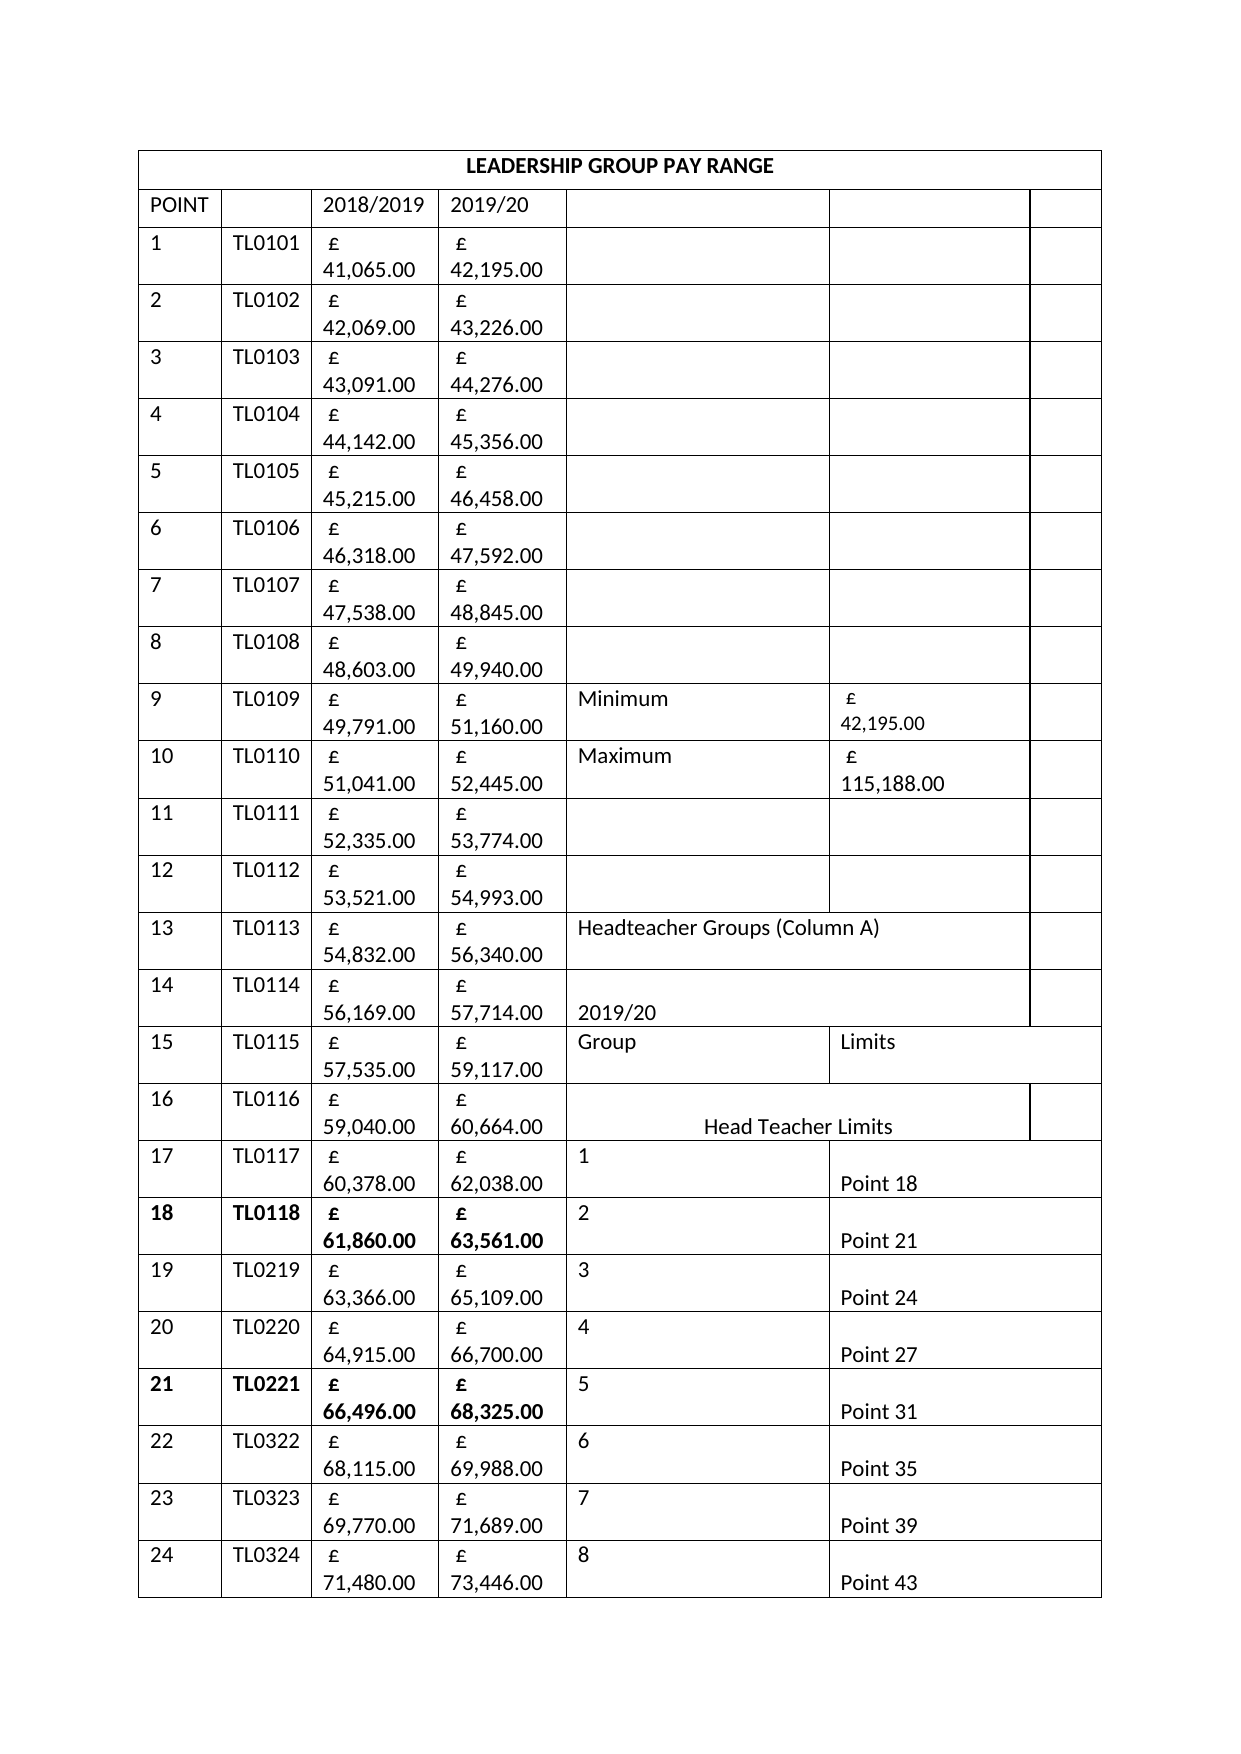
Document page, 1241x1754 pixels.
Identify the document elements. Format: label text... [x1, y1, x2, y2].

table_cell 9 [139, 684, 221, 740]
table_cell [1031, 342, 1101, 398]
table_cell 3 [567, 1255, 829, 1311]
table_cell 24 [139, 1541, 221, 1597]
table_cell 12 [139, 856, 221, 912]
table_cell [1031, 627, 1101, 683]
table_cell £ 57,535.00 [312, 1027, 438, 1083]
table_cell [567, 570, 829, 626]
table_cell £ 44,142.00 [312, 399, 438, 455]
table_cell POINT [139, 190, 221, 227]
table_cell TL0113 [222, 913, 311, 969]
table_cell [830, 456, 1029, 512]
table_cell [830, 399, 1029, 455]
table_cell Group [567, 1027, 829, 1083]
table_cell £ 47,592.00 [439, 513, 566, 569]
table_cell £ 65,109.00 [439, 1255, 566, 1311]
table_cell £ 48,603.00 [312, 627, 438, 683]
table_cell TL0115 [222, 1027, 311, 1083]
table_cell 6 [139, 513, 221, 569]
table_cell 16 [139, 1084, 221, 1140]
table_cell £ 68,115.00 [312, 1426, 438, 1482]
table_cell TL0109 [222, 684, 311, 740]
table_cell [830, 570, 1029, 626]
table_cell [1031, 513, 1101, 569]
table_cell 4 [567, 1312, 829, 1368]
table_cell £ 56,340.00 [439, 913, 566, 969]
table_cell [567, 856, 829, 912]
table_cell £ 54,993.00 [439, 856, 566, 912]
table_cell [830, 285, 1029, 341]
table_cell £ 115,188.00 [830, 741, 1029, 797]
table_cell 17 [139, 1141, 221, 1197]
table_cell 14 [139, 970, 221, 1026]
table_cell £ 66,496.00 [312, 1369, 438, 1425]
table_cell £ 64,915.00 [312, 1312, 438, 1368]
table_cell [567, 627, 829, 683]
table_cell 11 [139, 799, 221, 854]
table_cell TL0219 [222, 1255, 311, 1311]
table_cell [222, 190, 311, 227]
table_cell [1031, 684, 1101, 740]
table_cell TL0112 [222, 856, 311, 912]
table_cell [1031, 913, 1101, 969]
table_cell £ 73,446.00 [439, 1541, 566, 1597]
table_cell [1031, 399, 1101, 455]
table_cell £ 60,378.00 [312, 1141, 438, 1197]
table_cell [1031, 570, 1101, 626]
table_cell 8 [139, 627, 221, 683]
table_cell £ 63,366.00 [312, 1255, 438, 1311]
table_cell £ 43,091.00 [312, 342, 438, 398]
table_cell £ 42,195.00 [439, 228, 566, 284]
table_cell £ 56,169.00 [312, 970, 438, 1026]
table_cell £ 47,538.00 [312, 570, 438, 626]
table_cell Point 39 [830, 1484, 1101, 1539]
table_cell 21 [139, 1369, 221, 1425]
table_cell TL0103 [222, 342, 311, 398]
table_cell [1031, 456, 1101, 512]
table_cell 23 [139, 1484, 221, 1539]
table_cell [567, 513, 829, 569]
table_cell [1031, 856, 1101, 912]
table_cell [1031, 190, 1101, 227]
table_cell £ 52,445.00 [439, 741, 566, 797]
table_cell £ 59,040.00 [312, 1084, 438, 1140]
table_cell 5 [139, 456, 221, 512]
table_cell [567, 799, 829, 854]
table_cell [567, 342, 829, 398]
table_cell 20 [139, 1312, 221, 1368]
table_cell 3 [139, 342, 221, 398]
table_cell £ 71,480.00 [312, 1541, 438, 1597]
table_cell £ 69,988.00 [439, 1426, 566, 1482]
table_cell TL0102 [222, 285, 311, 341]
table_cell [830, 856, 1029, 912]
table_cell TL0105 [222, 456, 311, 512]
table_cell Point 43 [830, 1541, 1101, 1597]
table_cell [1031, 228, 1101, 284]
table_cell [830, 799, 1029, 854]
table_cell TL0118 [222, 1198, 311, 1254]
table_cell £ 57,714.00 [439, 970, 566, 1026]
table_cell [830, 513, 1029, 569]
table_cell Limits [830, 1027, 1101, 1083]
table_cell £ 51,041.00 [312, 741, 438, 797]
table_cell TL0104 [222, 399, 311, 455]
table_cell £ 49,791.00 [312, 684, 438, 740]
table_cell 2019/20 [567, 970, 1029, 1026]
table_cell £ 45,215.00 [312, 456, 438, 512]
table_cell TL0101 [222, 228, 311, 284]
table_cell 7 [567, 1484, 829, 1539]
table_cell 6 [567, 1426, 829, 1482]
table_cell Point 31 [830, 1369, 1101, 1425]
table_cell Point 24 [830, 1255, 1101, 1311]
table_cell [1031, 285, 1101, 341]
table_cell £ 60,664.00 [439, 1084, 566, 1140]
table_cell £ 66,700.00 [439, 1312, 566, 1368]
table_cell £ 54,832.00 [312, 913, 438, 969]
table_cell 4 [139, 399, 221, 455]
table_cell £ 68,325.00 [439, 1369, 566, 1425]
table_cell £ 46,318.00 [312, 513, 438, 569]
table_cell £ 41,065.00 [312, 228, 438, 284]
table_cell 1 [567, 1141, 829, 1197]
table_cell TL0220 [222, 1312, 311, 1368]
table_cell £ 59,117.00 [439, 1027, 566, 1083]
table_cell Headteacher Groups (Column A) [567, 913, 1029, 969]
table_cell £ 52,335.00 [312, 799, 438, 854]
table_cell 15 [139, 1027, 221, 1083]
table_cell 22 [139, 1426, 221, 1482]
table_cell TL0322 [222, 1426, 311, 1482]
table_cell TL0110 [222, 741, 311, 797]
table_cell 7 [139, 570, 221, 626]
table_cell 18 [139, 1198, 221, 1254]
table_cell 1 [139, 228, 221, 284]
table_cell TL0106 [222, 513, 311, 569]
table_cell 2 [139, 285, 221, 341]
table_cell 8 [567, 1541, 829, 1597]
table_cell 2 [567, 1198, 829, 1254]
table_cell [830, 627, 1029, 683]
table_cell £ 48,845.00 [439, 570, 566, 626]
table_cell £ 53,774.00 [439, 799, 566, 854]
table_cell [830, 190, 1029, 227]
table_cell TL0107 [222, 570, 311, 626]
table_cell £ 69,770.00 [312, 1484, 438, 1539]
table_cell £ 71,689.00 [439, 1484, 566, 1539]
table_cell £ 42,195.00 [830, 684, 1029, 740]
table_cell TL0116 [222, 1084, 311, 1140]
table_cell Point 35 [830, 1426, 1101, 1482]
table_cell Maximum [567, 741, 829, 797]
table_cell [1031, 799, 1101, 854]
table_cell 13 [139, 913, 221, 969]
table_cell £ 51,160.00 [439, 684, 566, 740]
table_cell TL0323 [222, 1484, 311, 1539]
table_cell TL0324 [222, 1541, 311, 1597]
table_cell £ 49,940.00 [439, 627, 566, 683]
table_cell £ 44,276.00 [439, 342, 566, 398]
table_cell £ 43,226.00 [439, 285, 566, 341]
table_cell TL0108 [222, 627, 311, 683]
table_cell [1031, 1084, 1101, 1140]
table_cell Head Teacher Limits [567, 1084, 1029, 1140]
table_cell [830, 228, 1029, 284]
table_cell 19 [139, 1255, 221, 1311]
table_cell [567, 190, 829, 227]
table_cell [567, 285, 829, 341]
table_cell Point 27 [830, 1312, 1101, 1368]
table_cell [567, 228, 829, 284]
table_cell Point 21 [830, 1198, 1101, 1254]
table_cell 2019/20 [439, 190, 566, 227]
table_cell £ 61,860.00 [312, 1198, 438, 1254]
table_cell 5 [567, 1369, 829, 1425]
table_cell 2018/2019 [312, 190, 438, 227]
table_cell £ 62,038.00 [439, 1141, 566, 1197]
table_cell TL0111 [222, 799, 311, 854]
table_cell [830, 342, 1029, 398]
table_header LEADERSHIP GROUP PAY RANGE [139, 151, 1101, 189]
table_cell £ 45,356.00 [439, 399, 566, 455]
table_cell [1031, 741, 1101, 797]
table_cell [1031, 970, 1101, 1026]
table_cell Minimum [567, 684, 829, 740]
table_cell TL0221 [222, 1369, 311, 1425]
table_cell 10 [139, 741, 221, 797]
table_cell £ 46,458.00 [439, 456, 566, 512]
table_cell [567, 456, 829, 512]
table_cell £ 53,521.00 [312, 856, 438, 912]
table_cell Point 18 [830, 1141, 1101, 1197]
table_cell [567, 399, 829, 455]
table_cell £ 42,069.00 [312, 285, 438, 341]
table_cell £ 63,561.00 [439, 1198, 566, 1254]
table_cell TL0117 [222, 1141, 311, 1197]
table_cell TL0114 [222, 970, 311, 1026]
